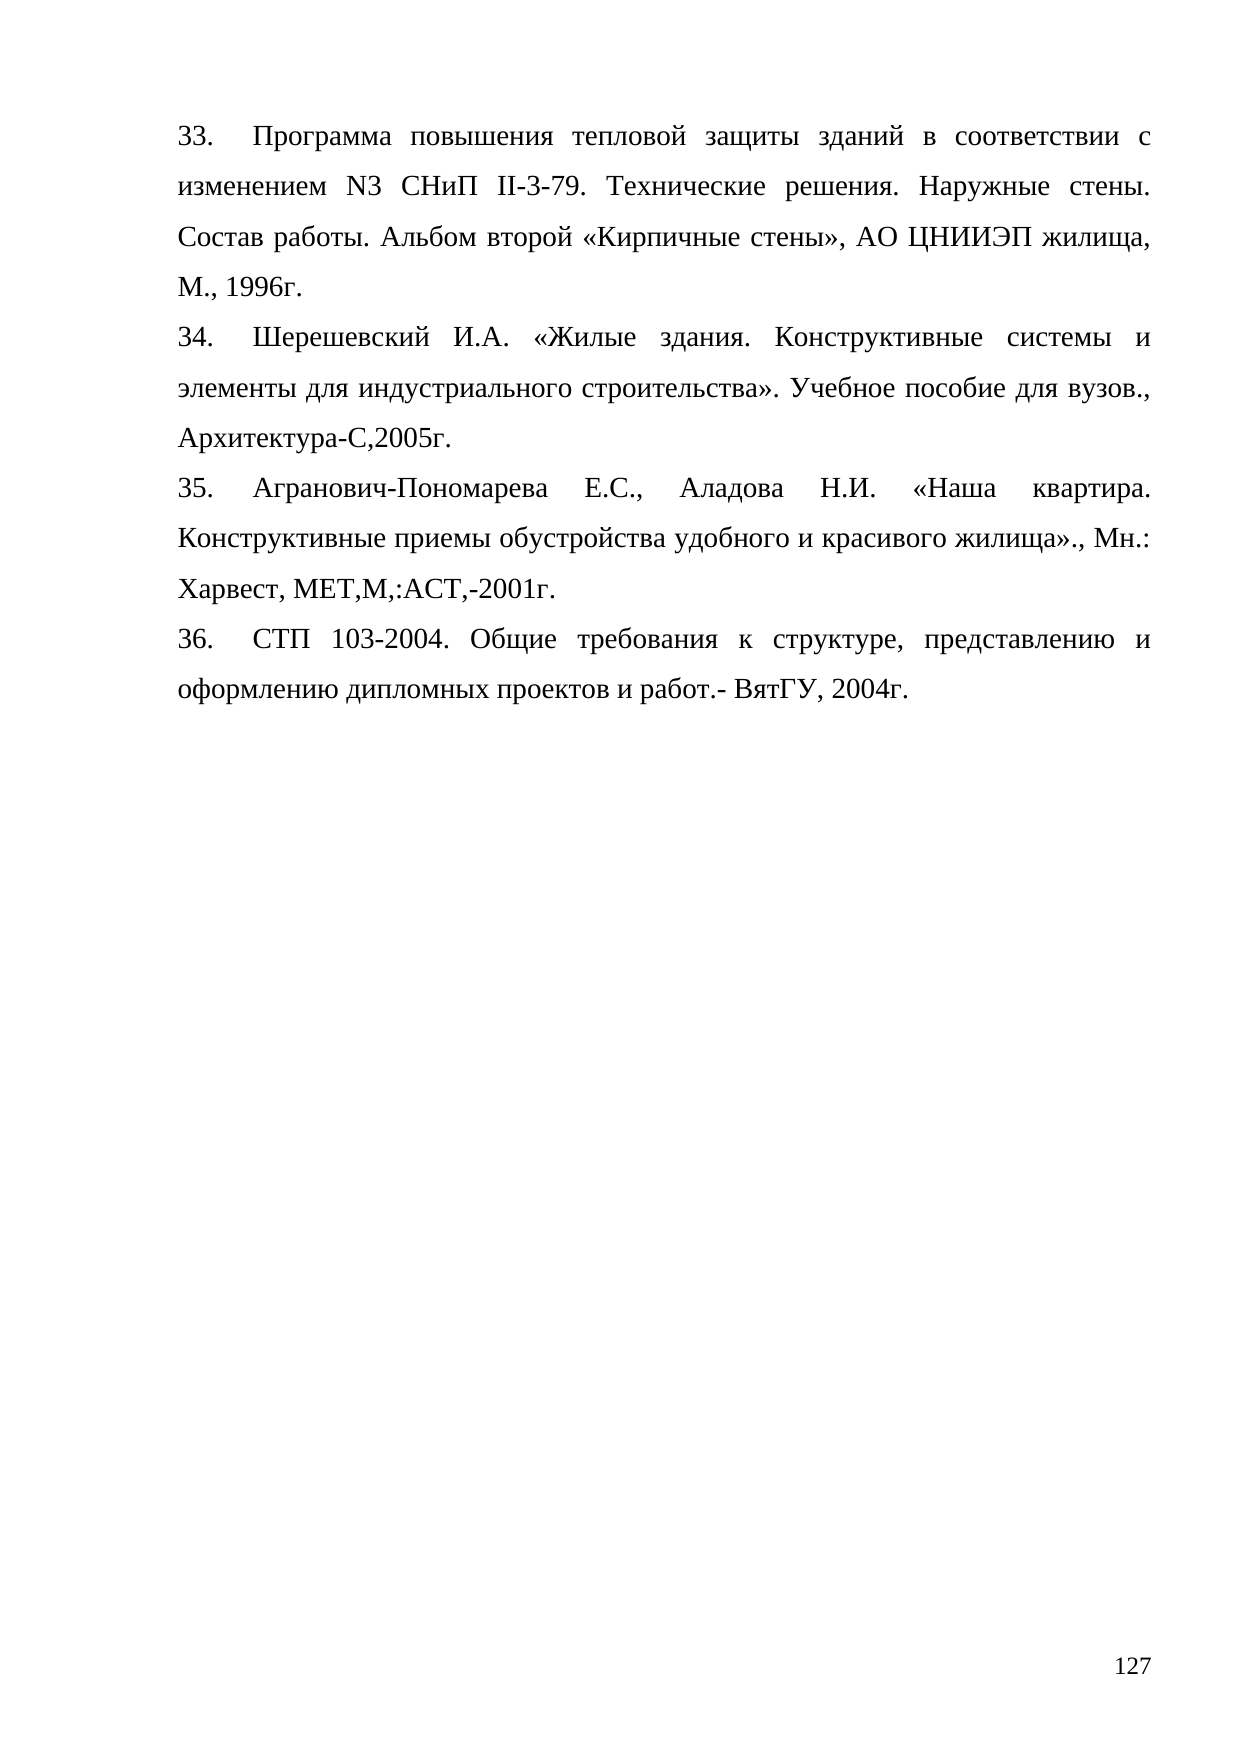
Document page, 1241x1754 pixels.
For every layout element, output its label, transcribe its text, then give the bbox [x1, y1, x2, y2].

list СТП 103-2004. Общие требования к структуре, представлению и оформлению дипломных проектов и работ.- ВятГУ, 2004г. [177, 621, 1152, 705]
list Агранович-Пономарева Е.С., Аладова Н.И. «Наша квартира. Конструктивные приемы обустройства удобного и красивого жилища»., Мн.: Харвест, МЕТ,М,:АСТ,-2001г. [177, 470, 1152, 604]
list Шерешевский И.А. «Жилые здания. Конструктивные системы и элементы для индустриального строительства». Учебное пособие для вузов., Архитектура-С,2005г. [177, 319, 1152, 453]
list Программа повышения тепловой защиты зданий в соответствии с изменением N3 СНиП II-3-79. Технические решения. Наружные стены. Состав работы. Альбом второй «Кирпичные стены», АО ЦНИИЭП жилища, М., 1996г. [177, 118, 1152, 303]
